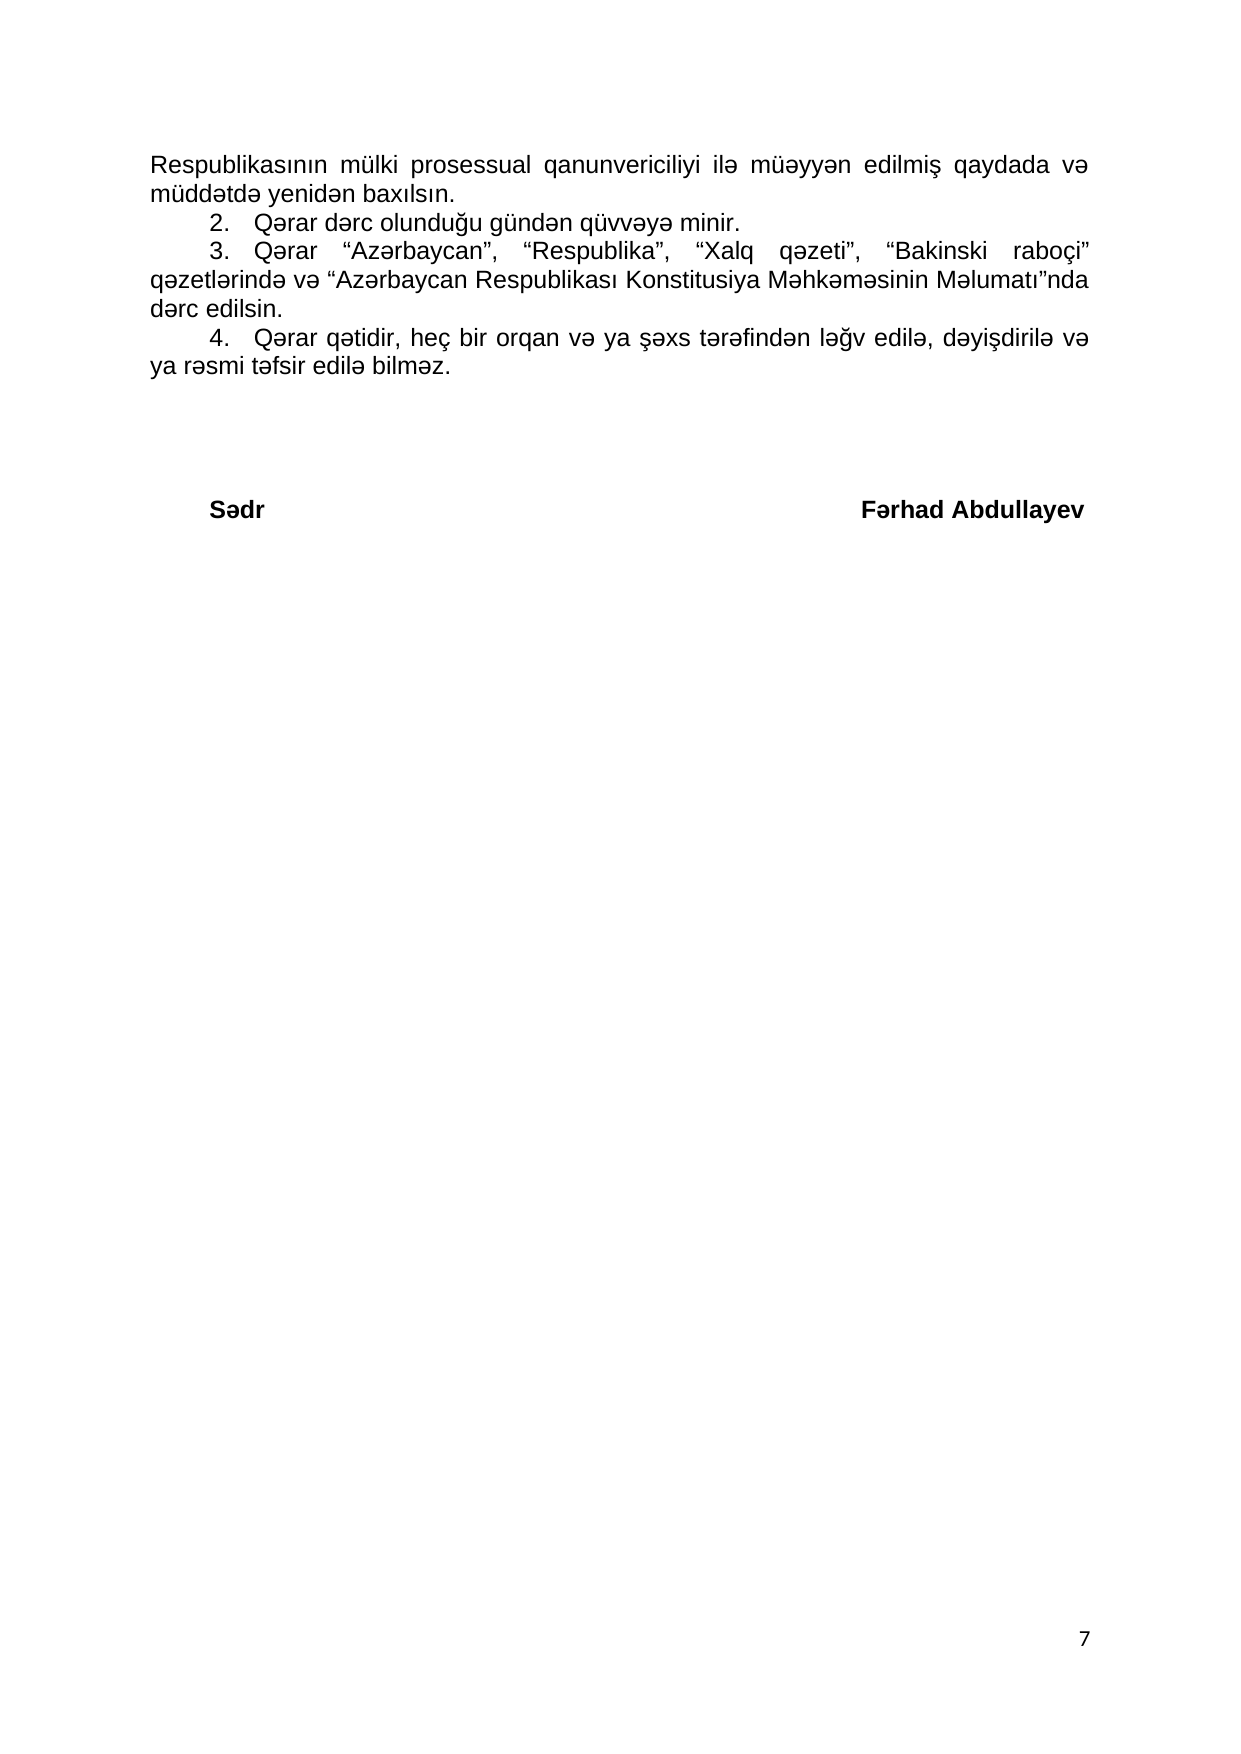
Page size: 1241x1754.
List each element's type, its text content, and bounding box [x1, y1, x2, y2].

list Qərar dərc olunduğu gündən qüvvəyə minir. [150, 207, 1090, 236]
list Qərar “Azərbaycan”, “Respublika”, “Xalq qəzeti”, “Bakinski raboçi” qəzetlərində və “Azərbaycan Respublikası Konstitusiya Məhkəməsinin Məlumatı”nda dərc edilsin. [150, 236, 1090, 322]
list Qərar qətidir, heç bir orqan və ya şəxs tərəfindən ləğv edilə, dəyişdirilə və ya rəsmi təfsir edilə bilməz. [150, 322, 1090, 380]
text Sədr Fərhad Abdullayev [150, 495, 1090, 524]
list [150, 150, 1090, 207]
